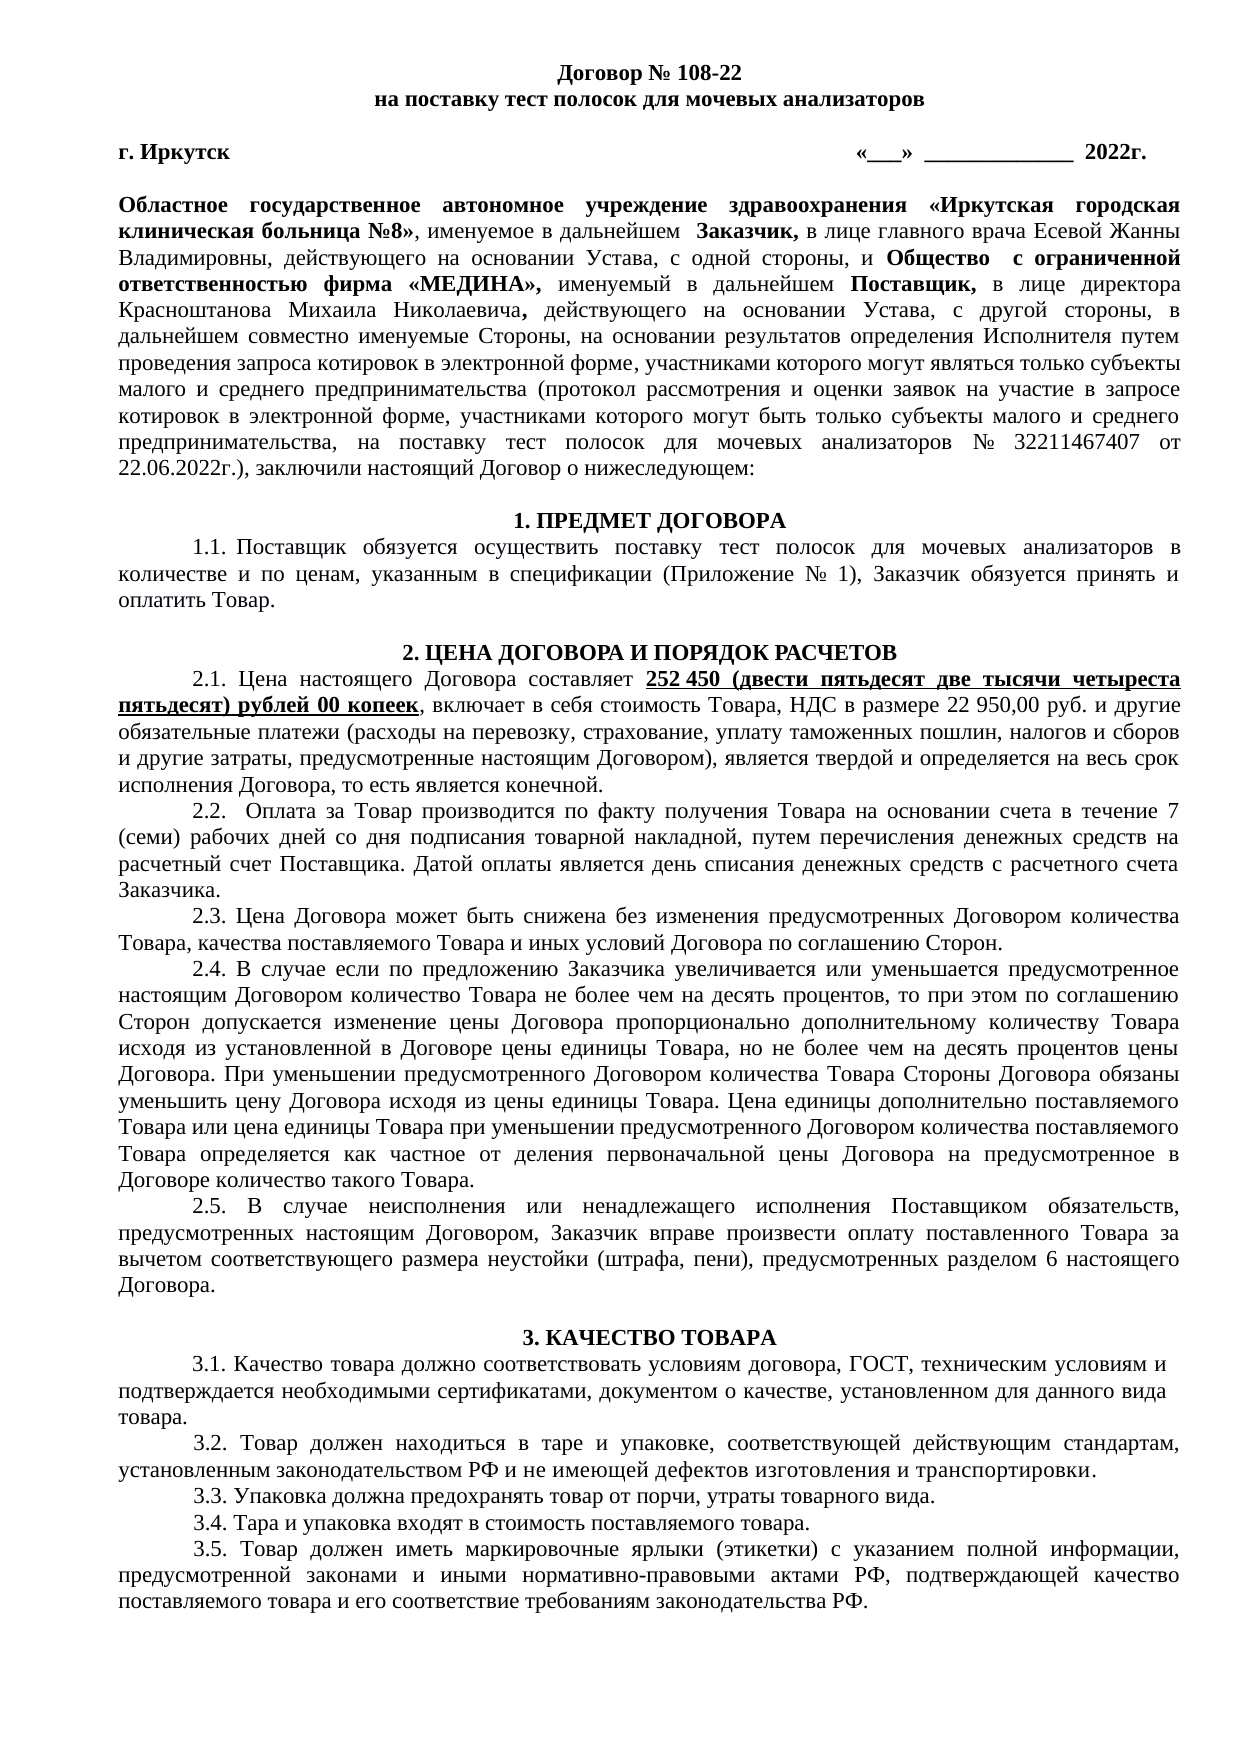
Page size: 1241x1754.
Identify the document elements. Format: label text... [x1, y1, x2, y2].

text 2.3. Цена Договора может быть снижена без изменения предусмотренных Договором количества Товара, качества поставляемого Товара и иных условий Договора по соглашению Сторон. [118, 902, 1181, 955]
text г. Иркутск «___» _____________ 2022г. [118, 138, 1181, 164]
text 2.5. В случае неисполнения или ненадлежащего исполнения Поставщиком обязательств, предусмотренных настоящим Договором, Заказчик вправе произвести оплату поставленного Товара за вычетом соответствующего размера неустойки (штрафа, пени), предусмотренных разделом 6 настоящего Договора. [118, 1192, 1181, 1298]
text 2.2. Оплата за Товар производится по факту получения Товара на основании счета в течение 7 (семи) рабочих дней со дня подписания товарной накладной, путем перечисления денежных средств на расчетный счет Поставщика. Датой оплаты является день списания денежных средств с расчетного счета Заказчика. [118, 797, 1181, 902]
text 3.3. Упаковка должна предохранять товар от порчи, утраты товарного вида. [118, 1482, 1181, 1508]
text 3.4. Тара и упаковка входят в стоимость поставляемого товара. [118, 1508, 1181, 1535]
list ПРЕДМЕТ ДОГОВОРА [118, 507, 1181, 533]
text 3.5. Товар должен иметь маркировочные ярлыки (этикетки) с указанием полной информации, предусмотренной законами и иными нормативно-правовыми актами РФ, подтверждающей качество поставляемого товара и его соответствие требованиям законодательства РФ. [118, 1535, 1181, 1614]
text 3.2. Товар должен находиться в таре и упаковке, соответствующей действующим стандартам, установленным законодательством РФ и не имеющей дефектов изготовления и транспортировки. [118, 1429, 1181, 1482]
text на поставку тест полосок для мочевых анализаторов [118, 85, 1181, 112]
text Областное государственное автономное учреждение здравоохранения «Иркутская городская клиническая больница №8», именуемое в дальнейшем Заказчик, в лице главного врача Есевой Жанны Владимировны, действующего на основании Устава, с одной стороны, и Общество с ограниченной ответственностью фирма «МЕДИНА», именуемый в дальнейшем Поставщик, в лице директора Красноштанова Михаила Николаевича, действующего на основании Устава, с другой стороны, в дальнейшем совместно именуемые Стороны, на основании результатов определения Исполнителя путем проведения запроса котировок в электронной форме, участниками которого могут являться только субъекты малого и среднего предпринимательства (протокол рассмотрения и оценки заявок на участие в запросе котировок в электронной форме, участниками которого могут быть только субъекты малого и среднего предпринимательства, на поставку тест полосок для мочевых анализаторов № 32211467407 от 22.06.2022г.), заключили настоящий Договор о нижеследующем: [118, 191, 1181, 481]
text 3.1. Качество товара должно соответствовать условиям договора, ГОСТ, техническим условиям и подтверждается необходимыми сертификатами, документом о качестве, установленном для данного вида товара. [118, 1350, 1168, 1429]
title Договор № 108-22 [118, 59, 1181, 85]
subtitle ЦЕНА ДОГОВОРА И ПОРЯДОК РАСЧЕТОВ [118, 639, 1181, 665]
text 3. КАЧЕСТВО ТОВАРА [118, 1324, 1181, 1350]
text 2.1. Цена настоящего Договора составляет 252 450 (двести пятьдесят две тысячи четыреста пятьдесят) рублей 00 копеек, включает в себя стоимость Товара, НДС в размере 22 950,00 руб. и другие обязательные платежи (расходы на перевозку, страхование, уплату таможенных пошлин, налогов и сборов и другие затраты, предусмотренные настоящим Договором), является твердой и определяется на весь срок исполнения Договора, то есть является конечной. [118, 665, 1181, 797]
list Поставщик обязуется осуществить поставку тест полосок для мочевых анализаторов в количестве и по ценам, указанным в спецификации (Приложение № 1), Заказчик обязуется принять и оплатить Товар. [118, 533, 1181, 612]
text 2.4. В случае если по предложению Заказчика увеличивается или уменьшается предусмотренное настоящим Договором количество Товара не более чем на десять процентов, то при этом по соглашению Сторон допускается изменение цены Договора пропорционально дополнительному количеству Товара исходя из установленной в Договоре цены единицы Товара, но не более чем на десять процентов цены Договора. При уменьшении предусмотренного Договором количества Товара Стороны Договора обязаны уменьшить цену Договора исходя из цены единицы Товара. Цена единицы дополнительно поставляемого Товара или цена единицы Товара при уменьшении предусмотренного Договором количества поставляемого Товара определяется как частное от деления первоначальной цены Договора на предусмотренное в Договоре количество такого Товара. [118, 955, 1181, 1192]
